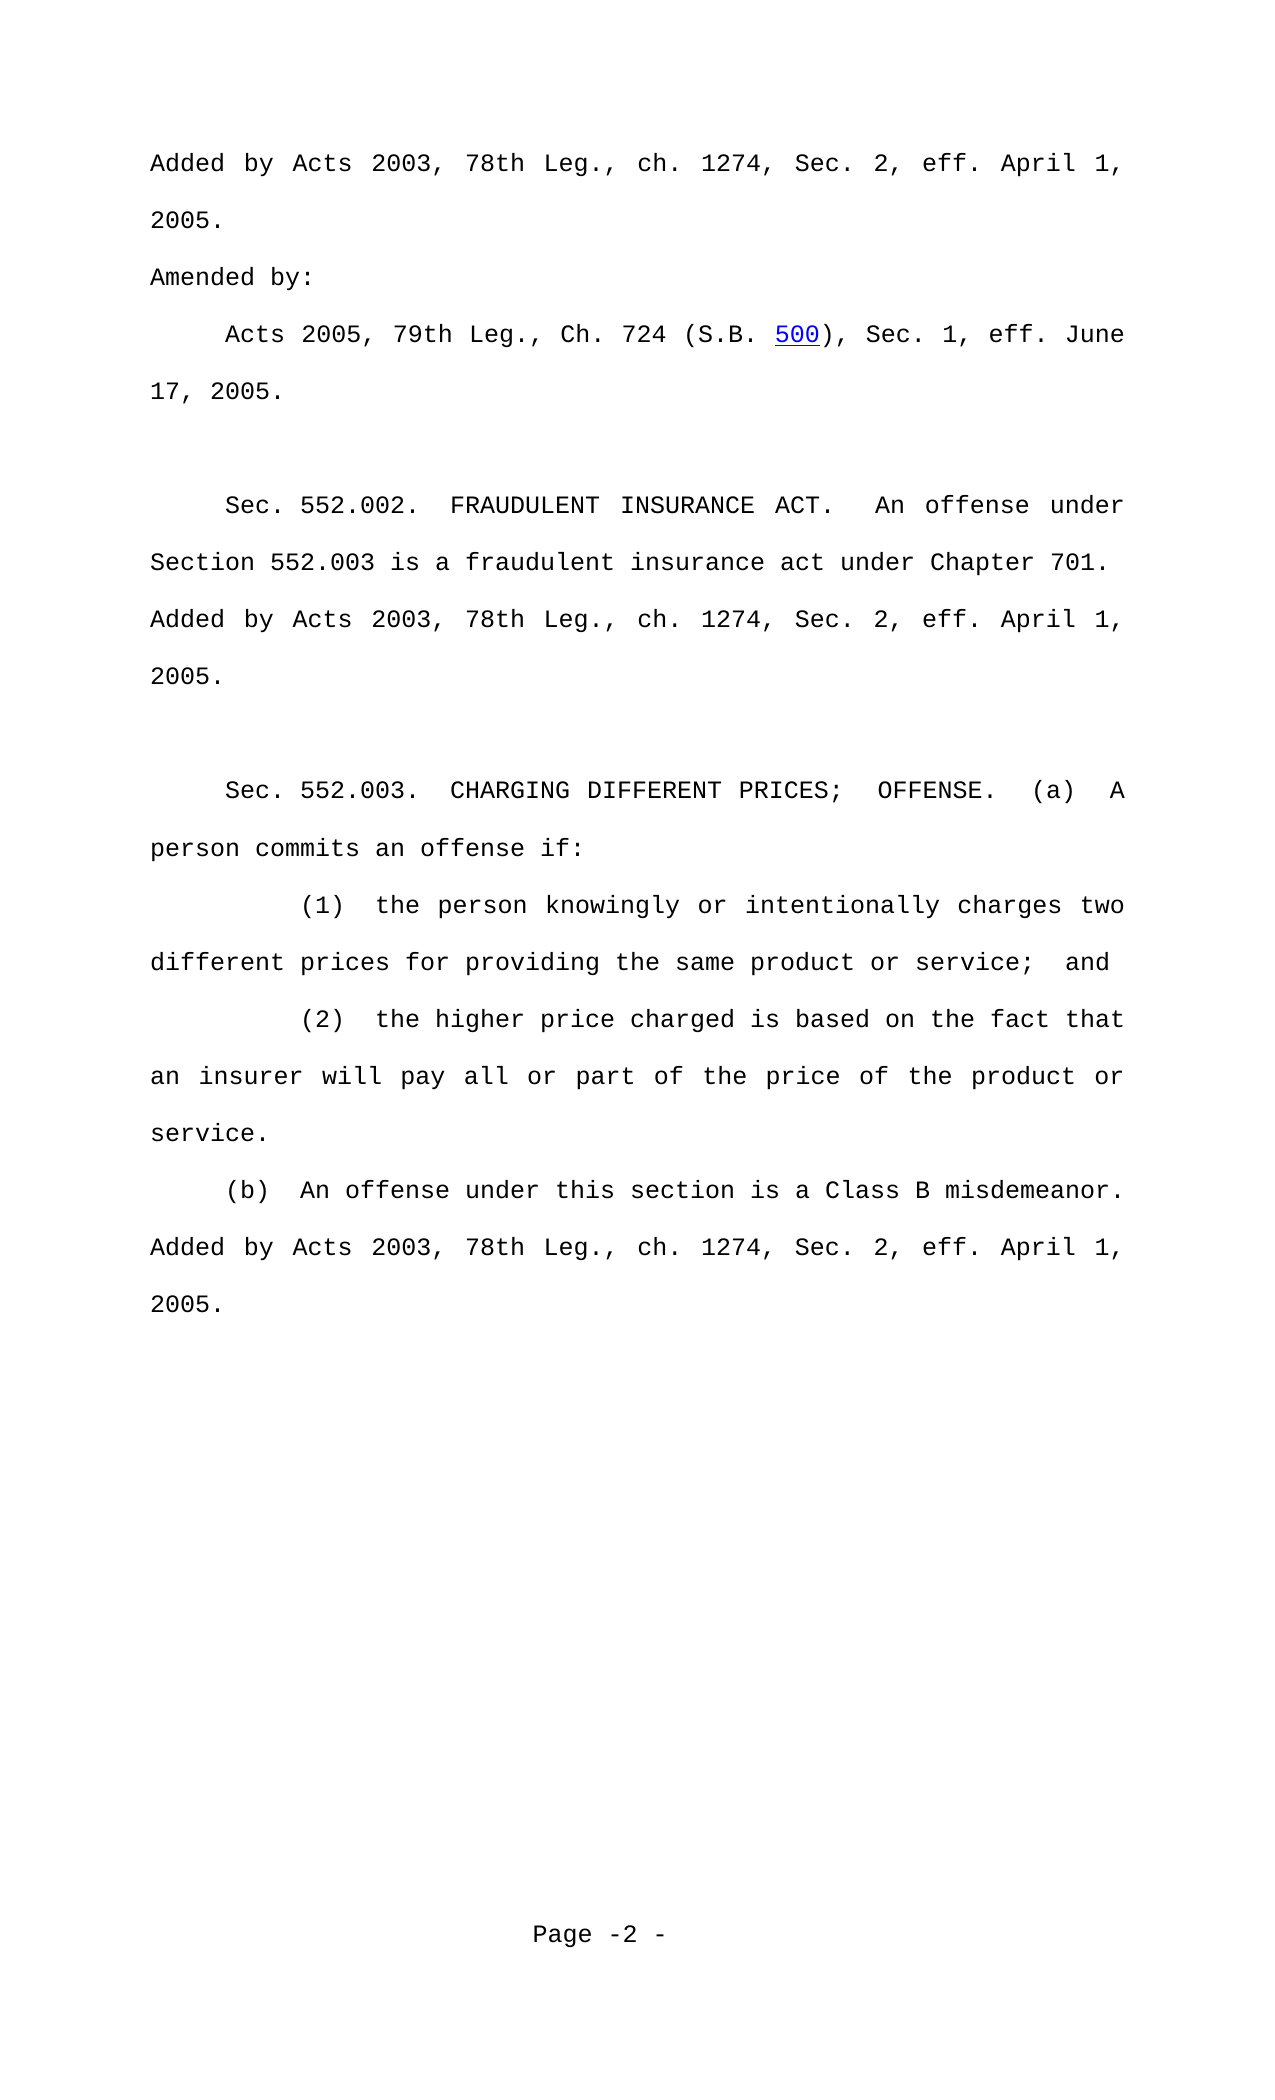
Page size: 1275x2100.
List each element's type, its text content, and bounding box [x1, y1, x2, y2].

text Added by Acts 2003, 78th Leg., ch. 1274, Sec. 2, eff. April 1, 2005. [150, 150, 1125, 236]
text Added by Acts 2003, 78th Leg., ch. 1274, Sec. 2, eff. April 1, 2005. [150, 607, 1125, 692]
text Amended by: [150, 264, 1125, 293]
text Sec. 552.003. CHARGING DIFFERENT PRICES; OFFENSE. (a) A person commits an offense if: [150, 778, 1125, 863]
text Added by Acts 2003, 78th Leg., ch. 1274, Sec. 2, eff. April 1, 2005. [150, 1234, 1125, 1320]
text Acts 2005, 79th Leg., Ch. 724 (S.B. 500), Sec. 1, eff. June 17, 2005. [150, 321, 1125, 407]
text Sec. 552.002. FRAUDULENT INSURANCE ACT. An offense under Section 552.003 is a fraudulent insurance act under Chapter 701. [150, 492, 1125, 578]
text (1) the person knowingly or intentionally charges two different prices for providing the same product or service; and [150, 892, 1125, 978]
text (2) the higher price charged is based on the fact that an insurer will pay all or part of the price of the product or service. [150, 1006, 1125, 1149]
text (b) An offense under this section is a Class B misdemeanor. [150, 1177, 1125, 1206]
